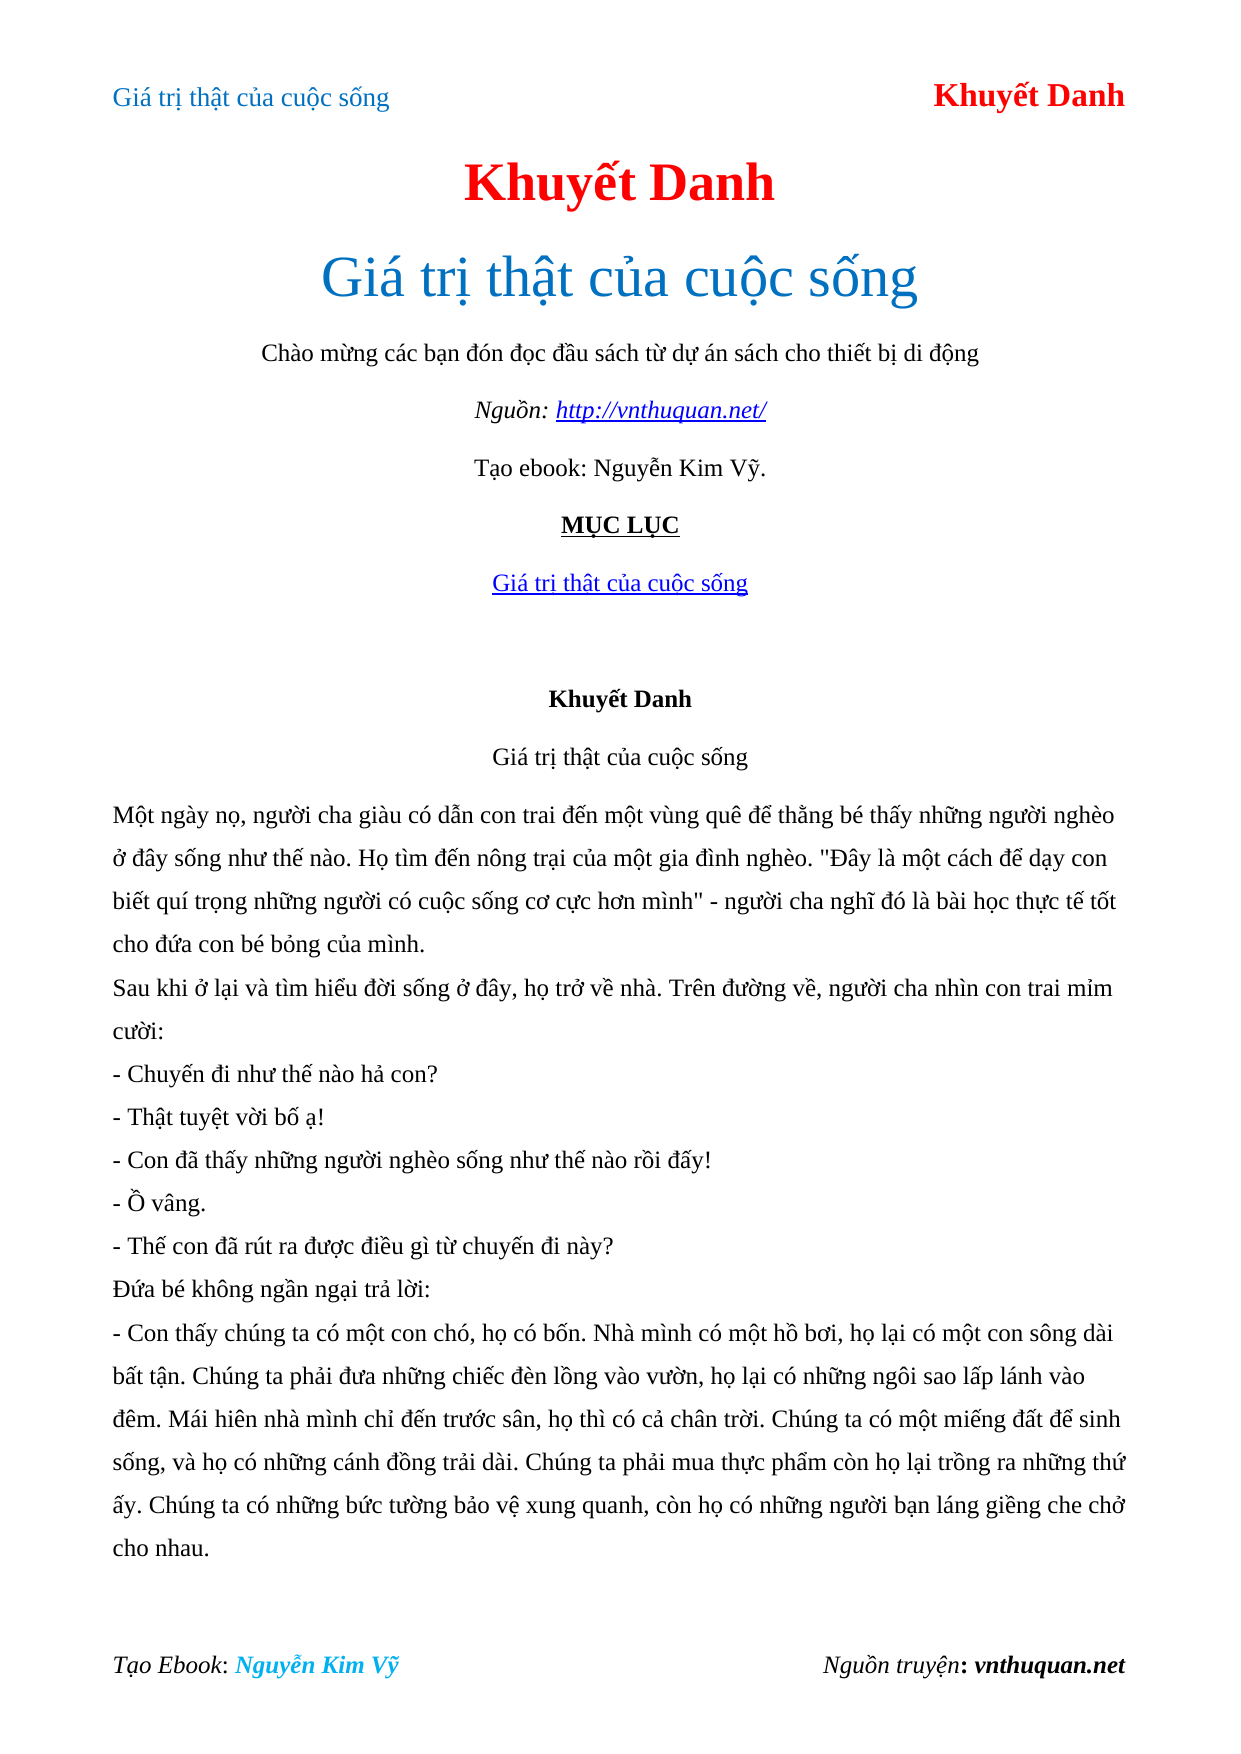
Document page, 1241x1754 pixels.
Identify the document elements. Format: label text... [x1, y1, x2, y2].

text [112, 800, 1128, 1562]
text MỤC LỤC [112, 511, 1128, 539]
text Giá trị thật của cuộc sống [112, 742, 1128, 771]
text Chào mừng các bạn đón đọc đầu sách từ dự án sách cho thiết bị di động Nguồn: http://vnthuquan.net/ Tạo ebook: Nguyễn Kim Vỹ. [112, 338, 1128, 481]
text Giá trị thật của cuộc sống [112, 241, 1128, 308]
text Giá trị thật của cuộc sống [112, 568, 1128, 597]
text Khuyết Danh [112, 684, 1128, 713]
text Khuyết Danh [112, 150, 1128, 212]
